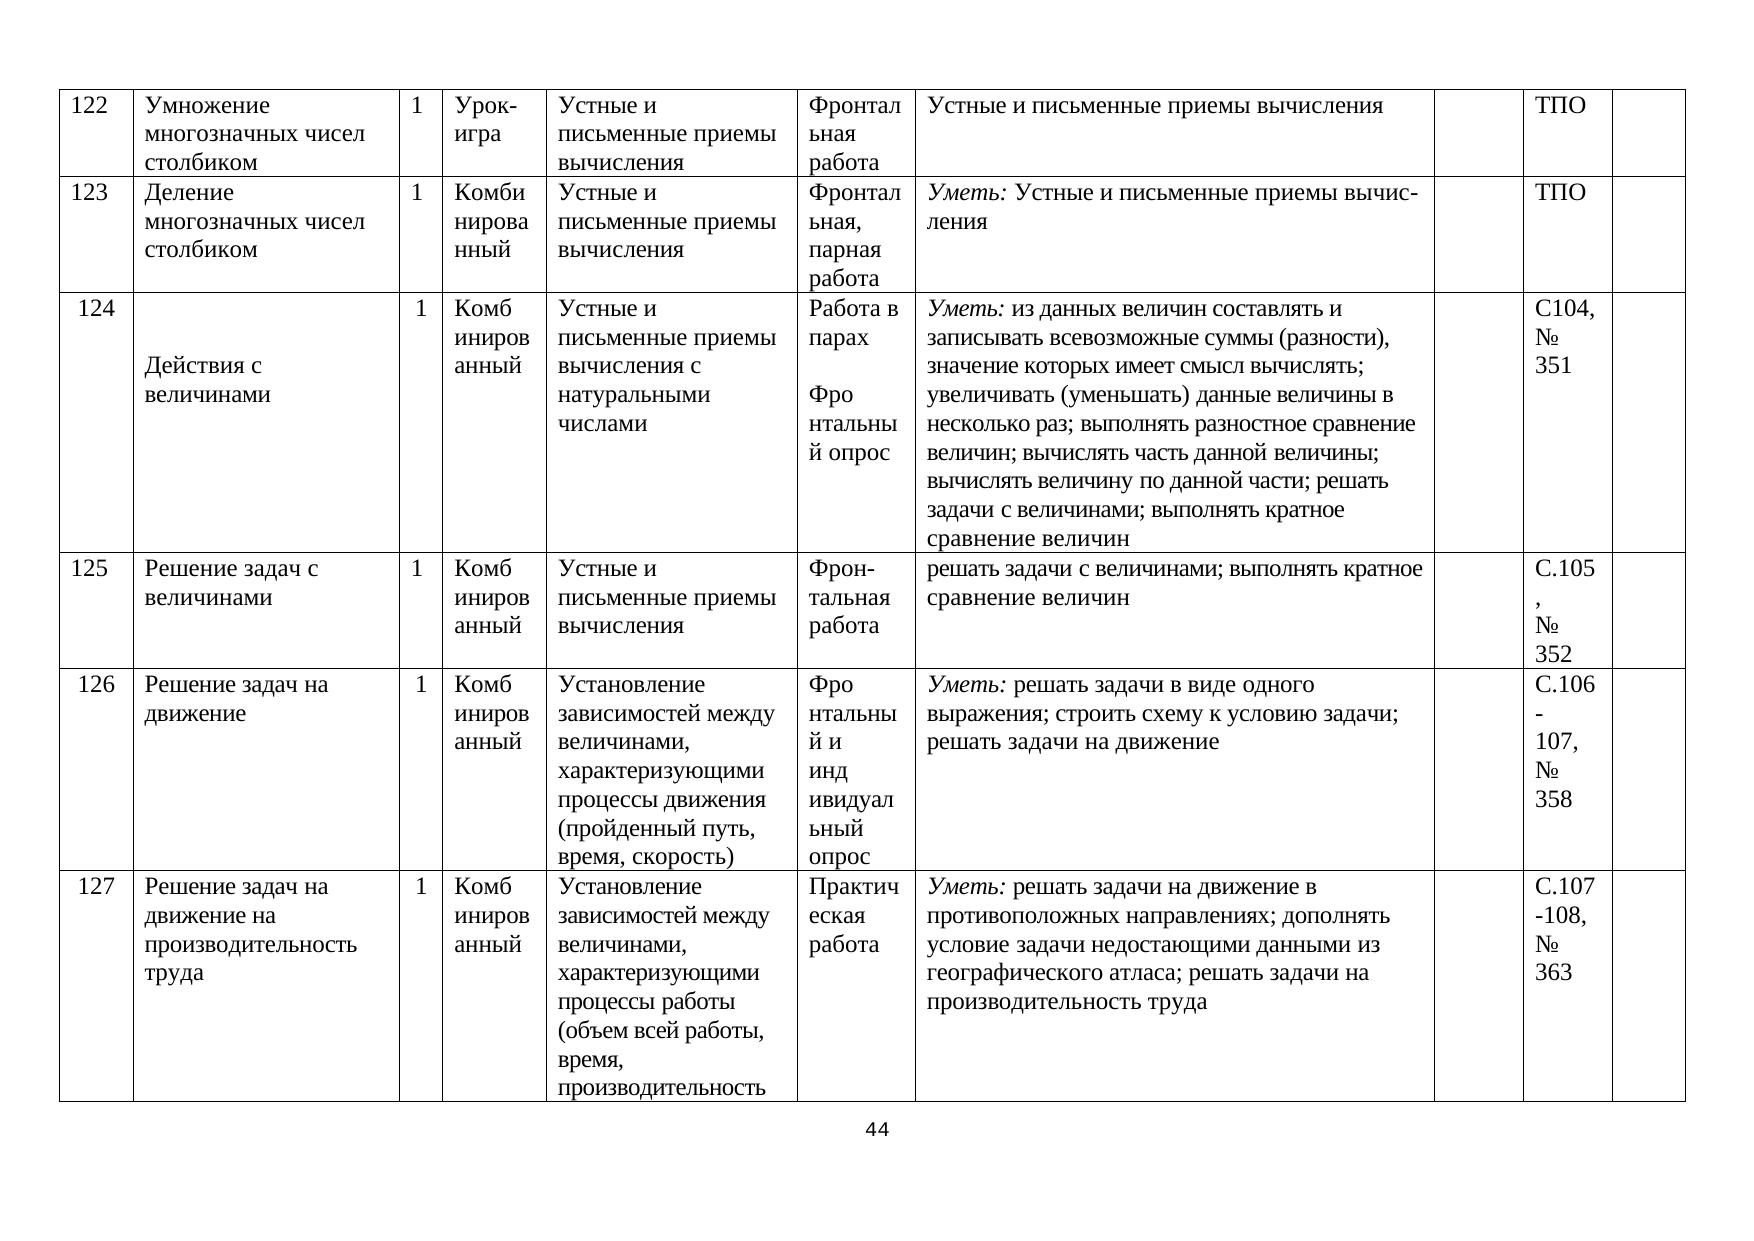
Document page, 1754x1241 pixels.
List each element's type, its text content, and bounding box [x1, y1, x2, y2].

table_cell Комбинированный [443, 669, 546, 870]
table_cell Урок- игра [443, 90, 546, 176]
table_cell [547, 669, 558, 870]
table_cell 123 [60, 177, 133, 292]
table_cell [1435, 553, 1523, 668]
table_cell решать задачи с величинами; выполнять кратное сравнение величин [916, 553, 1434, 668]
table_cell [1613, 90, 1685, 176]
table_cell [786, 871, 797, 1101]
table_cell 1 [400, 669, 442, 870]
table_cell Комбинированный [443, 553, 546, 668]
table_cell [916, 871, 1434, 1101]
table_cell [1435, 177, 1523, 292]
table_cell [1613, 553, 1685, 668]
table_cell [134, 871, 399, 1101]
table_cell [1613, 293, 1685, 552]
table_cell Практическая работа [798, 871, 915, 1101]
table_cell Решение задач с величинами [134, 553, 399, 668]
table_cell Устные и письменные приемы вычисления [547, 553, 797, 668]
table_cell [1435, 871, 1523, 1101]
table_cell 1 [400, 293, 442, 552]
table_cell 1 [400, 90, 442, 176]
table_cell Деление многозначных чисел столбиком [134, 177, 399, 292]
table_cell 1 [400, 871, 442, 1101]
table_cell Уметь: решать задачи в виде одного выражения; строить схему к условию задачи; решать задачи на движение [916, 669, 1434, 870]
table_cell С.105, № 352 [1524, 553, 1612, 668]
table_cell С104, № 351 [1524, 293, 1612, 552]
table_cell Устные и письменные приемы вычисления [547, 177, 797, 292]
table_cell Фронтальная работа [798, 553, 915, 668]
table_cell Комбинированный [443, 871, 546, 1101]
table_cell 122 [60, 90, 133, 176]
table_cell ТПО [1524, 90, 1612, 176]
table_cell Уметь: из данных величин составлять и записывать всевозможные суммы (разности), значение которых имеет смысл вычислять; увеличивать (уменьшать) данные величины в несколько раз; выполнять разностное сравнение величин; вычислять часть данной величины; вычислять величину по данной части; решать задачи с величинами; выполнять кратное сравнение величин [916, 293, 1434, 552]
table_cell 125 [60, 553, 133, 668]
table_cell [1613, 177, 1685, 292]
table_cell Работа в парах Фронтальный опрос [798, 293, 915, 552]
table_cell [1613, 669, 1685, 870]
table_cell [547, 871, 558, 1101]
table_cell Устные и письменные приемы вычисления [916, 90, 1434, 176]
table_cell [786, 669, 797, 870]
table_cell Комбинированный [443, 177, 546, 292]
table_cell ТПО [1524, 177, 1612, 292]
table_cell 1 [400, 177, 442, 292]
table_cell 124 [60, 293, 133, 552]
table_cell [1435, 90, 1523, 176]
table_cell Комбинированный [443, 293, 546, 552]
table_cell Действия с величинами [134, 293, 399, 552]
table_cell Фронтальный и индивидуальный опрос [798, 669, 915, 870]
table_cell С.107-108, № 363 [1524, 871, 1612, 1101]
table_cell [1613, 871, 1685, 1101]
table_cell 127 [60, 871, 133, 1101]
table_cell Решение задач на движение [134, 669, 399, 870]
table_cell Устные и письменные приемы вычисления с натуральными числами [547, 293, 797, 552]
table_cell 1 [400, 553, 442, 668]
table_cell 126 [60, 669, 133, 870]
table_cell [1435, 293, 1523, 552]
table_cell [1435, 669, 1523, 870]
table_cell С.106- 107, № 358 [1524, 669, 1612, 870]
table_cell Умножение многозначных чисел столбиком [134, 90, 399, 176]
table_cell Уметь: Устные и письменные приемы вычисления [916, 177, 1434, 292]
